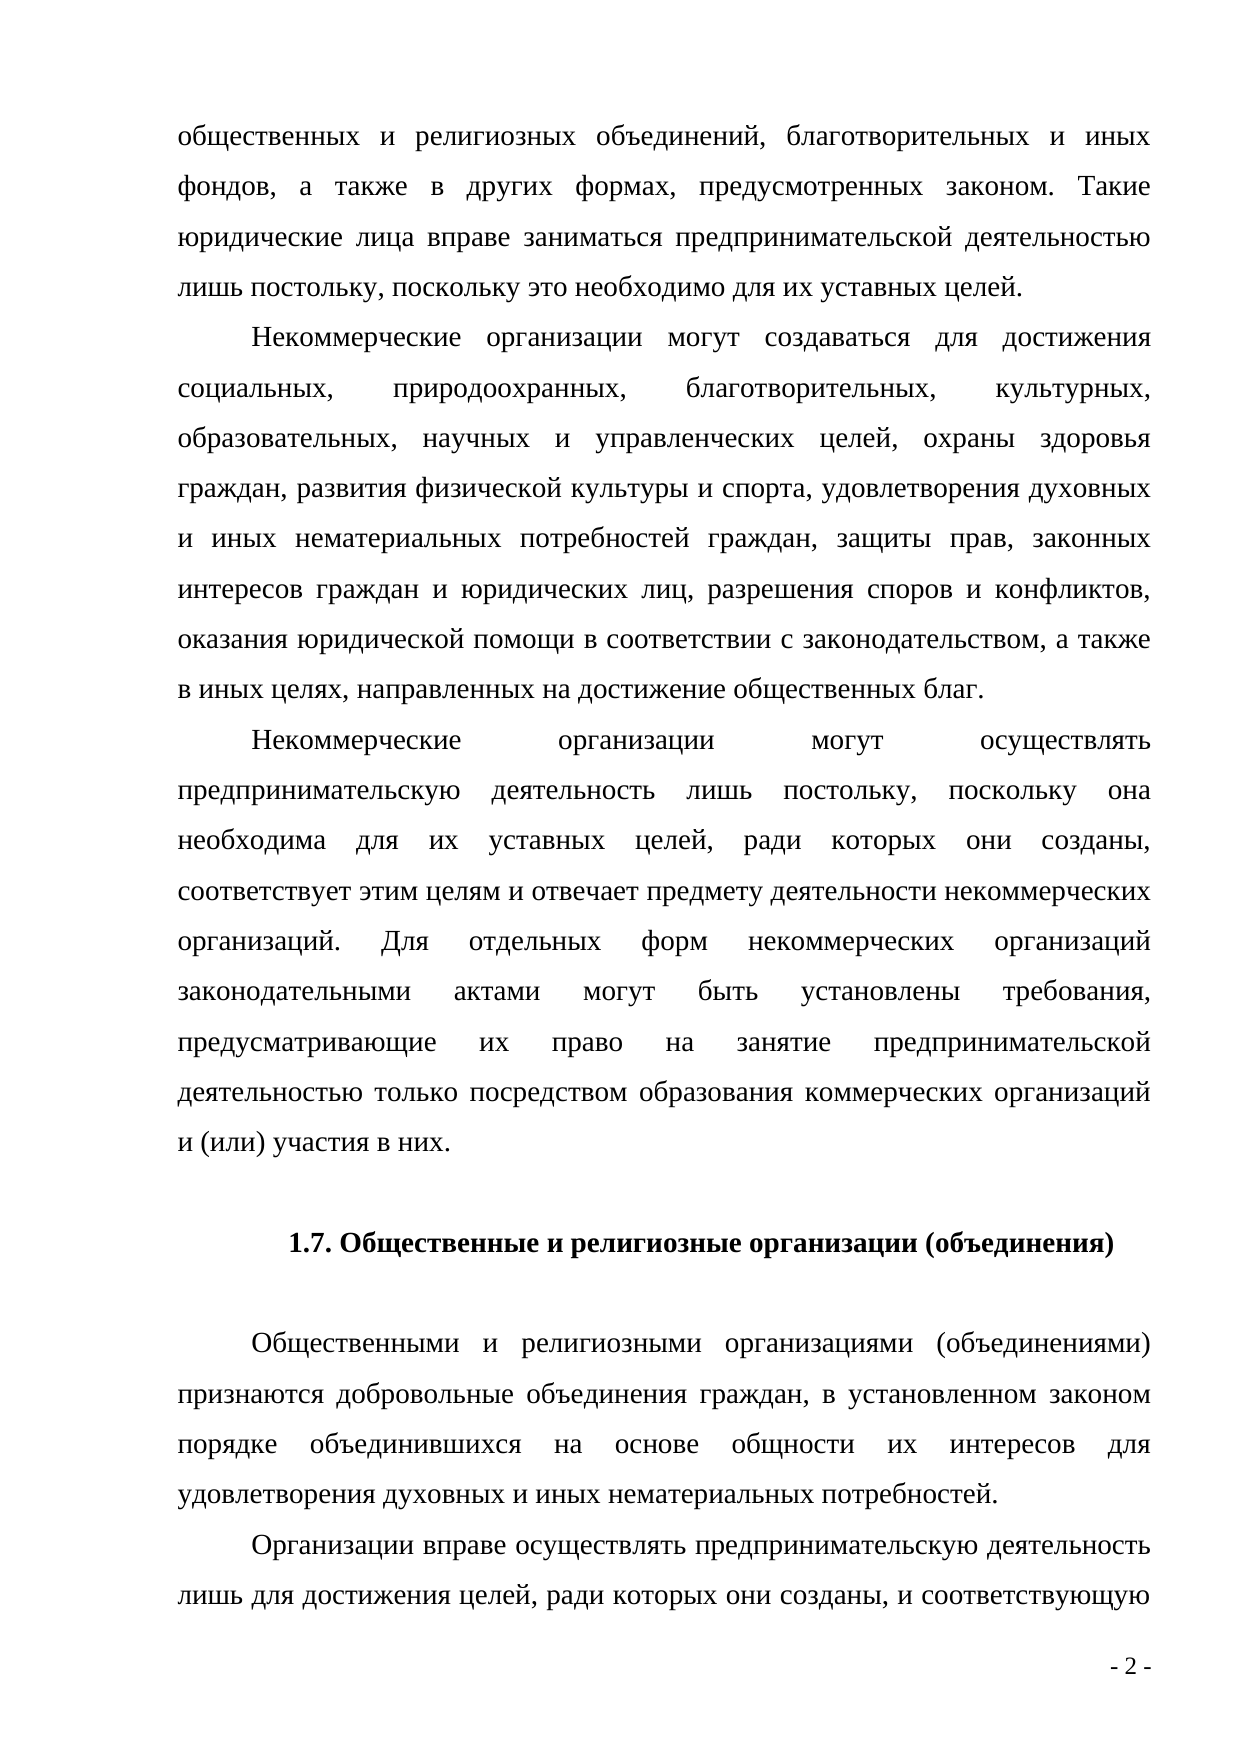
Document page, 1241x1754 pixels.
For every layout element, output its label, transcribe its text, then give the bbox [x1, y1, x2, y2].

text 1.7. Общественные и религиозные организации (объединения) [177, 1225, 1152, 1258]
text Некоммерческие организации могут осуществлять предпринимательскую деятельность лишь постольку, поскольку она необходима для их уставных целей, ради которых они созданы, соответствует этим целям и отвечает предмету деятельности некоммерческих организаций. Для отдельных форм некоммерческих организаций законодательными актами могут быть установлены требования, предусматривающие их право на занятие предпринимательской деятельностью только посредством образования коммерческих организаций и (или) участия в них. [177, 722, 1152, 1158]
text Общественными и религиозными организациями (объединениями) признаются добровольные объединения граждан, в установленном законом порядке объединившихся на основе общности их интересов для удовлетворения духовных и иных нематериальных потребностей. [177, 1326, 1152, 1510]
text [177, 1527, 1152, 1611]
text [177, 118, 1152, 303]
text Некоммерческие организации могут создаваться для достижения социальных, природоохранных, благотворительных, культурных, образовательных, научных и управленческих целей, охраны здоровья граждан, развития физической культуры и спорта, удовлетворения духовных и иных нематериальных потребностей граждан, защиты прав, законных интересов граждан и юридических лиц, разрешения споров и конфликтов, оказания юридической помощи в соответствии с законодательством, а также в иных целях, направленных на достижение общественных благ. [177, 319, 1152, 705]
